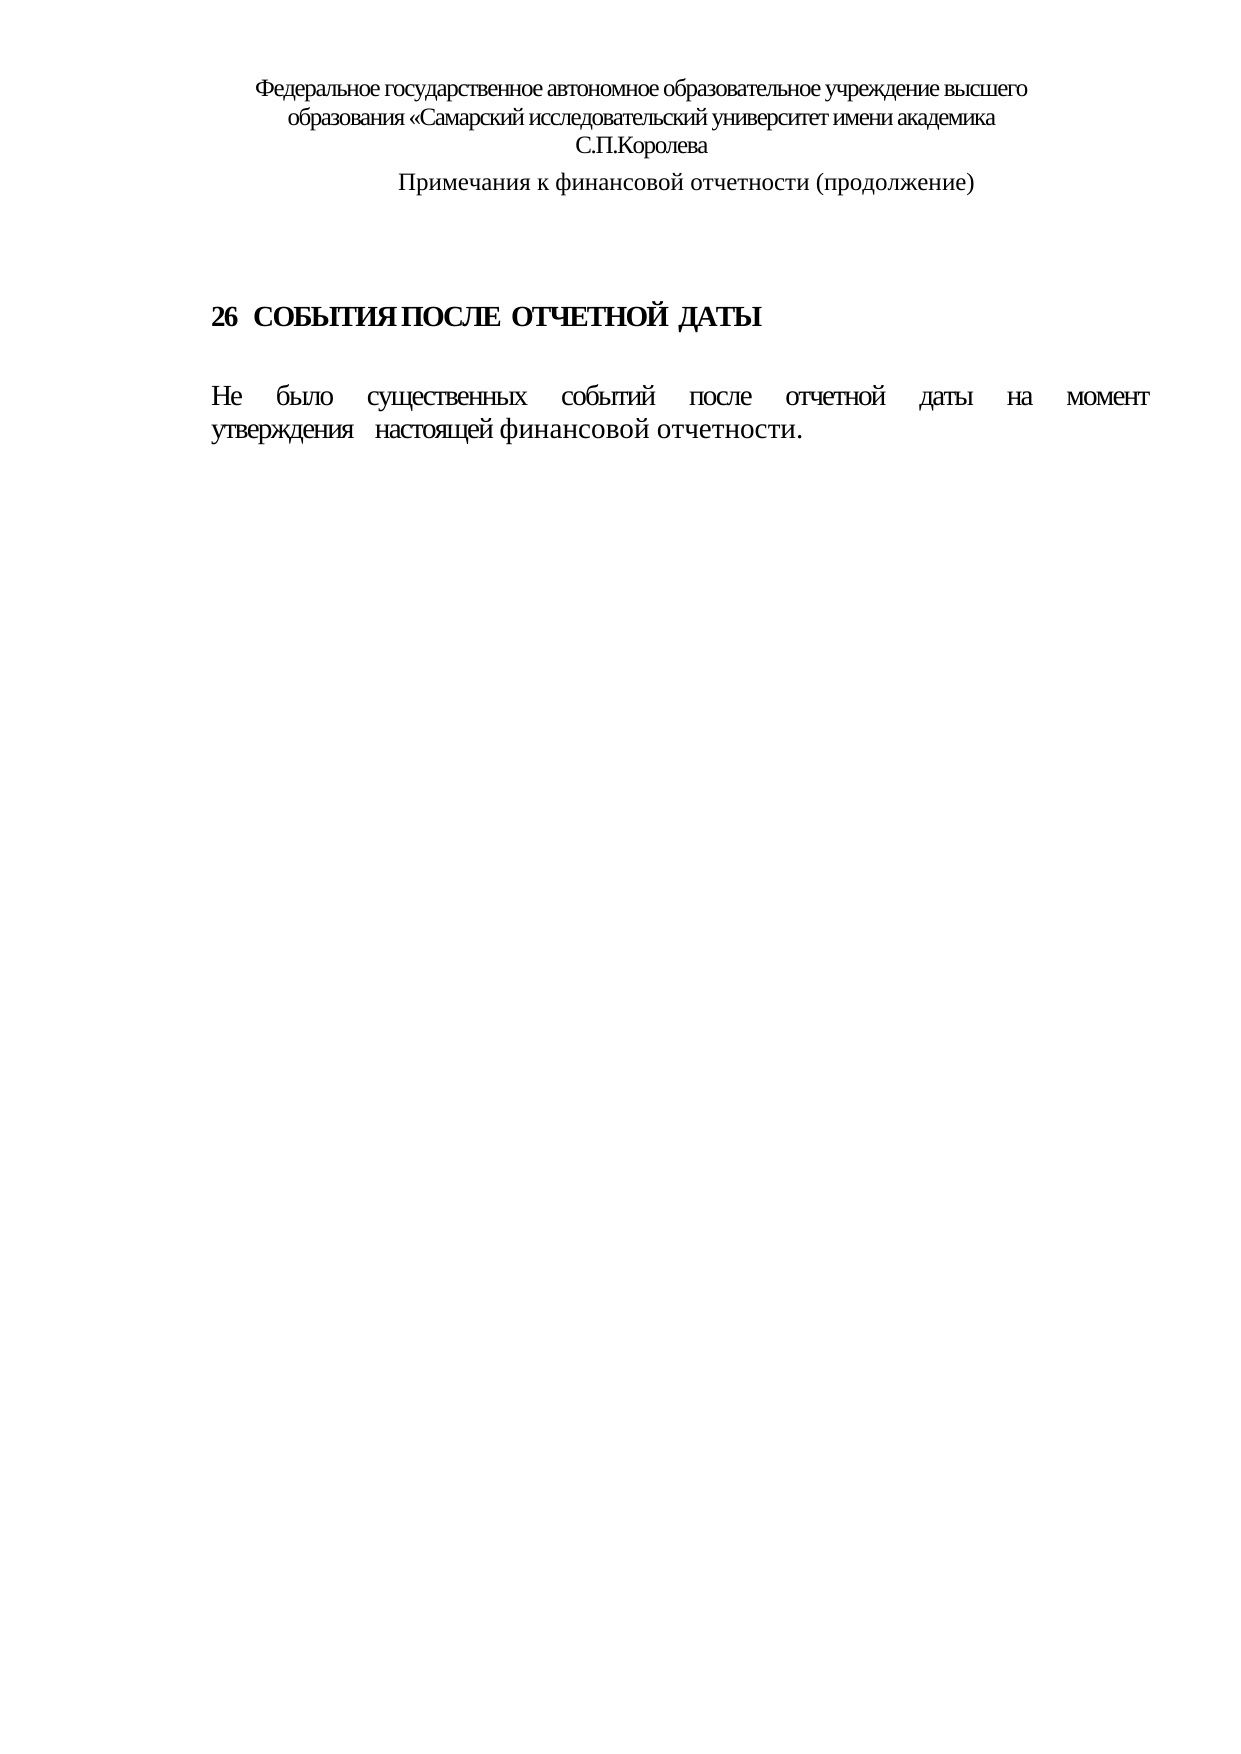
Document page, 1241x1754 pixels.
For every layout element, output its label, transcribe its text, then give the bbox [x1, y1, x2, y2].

text Не было существенных событий после отчетной даты на момент утверждения настоящей финансовой отчетности. [211, 378, 1152, 445]
text 26 СОБЫТИЯ ПОСЛЕ ОТЧЕТНОЙ ДАТЫ [211, 299, 1152, 333]
